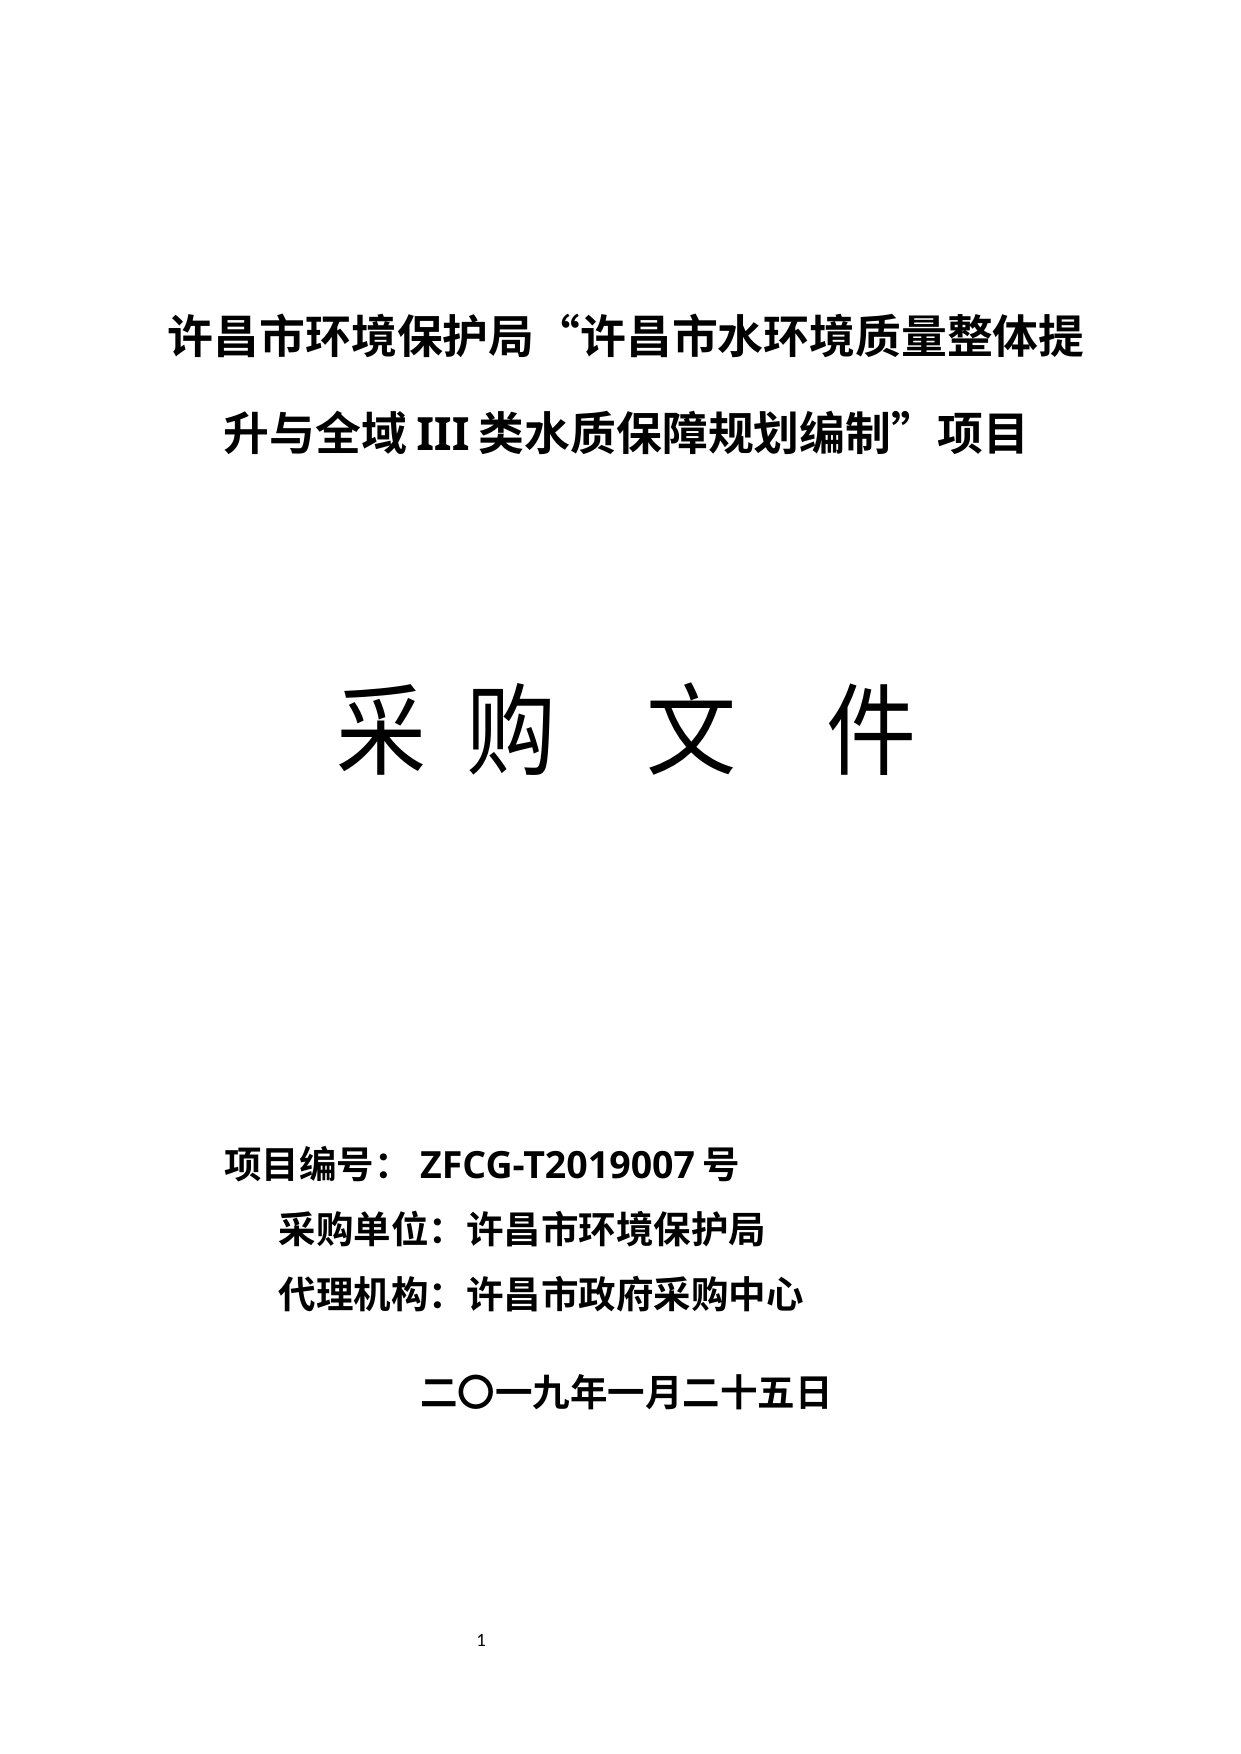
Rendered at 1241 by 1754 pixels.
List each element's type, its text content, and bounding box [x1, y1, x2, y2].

text 二〇一九年一月二十五日 [165, 1357, 1087, 1422]
text 采 购 文 件 [165, 642, 1087, 804]
text 许昌市环境保护局“许昌市水环境质量整体提升与全域III类水质保障规划编制”项目 [165, 284, 1087, 479]
text 采购单位：许昌市环境保护局 [165, 1194, 1087, 1259]
text 代理机构：许昌市政府采购中心 [165, 1259, 1087, 1324]
text 项目编号： ZFCG-T2019007号 [165, 1129, 1087, 1194]
